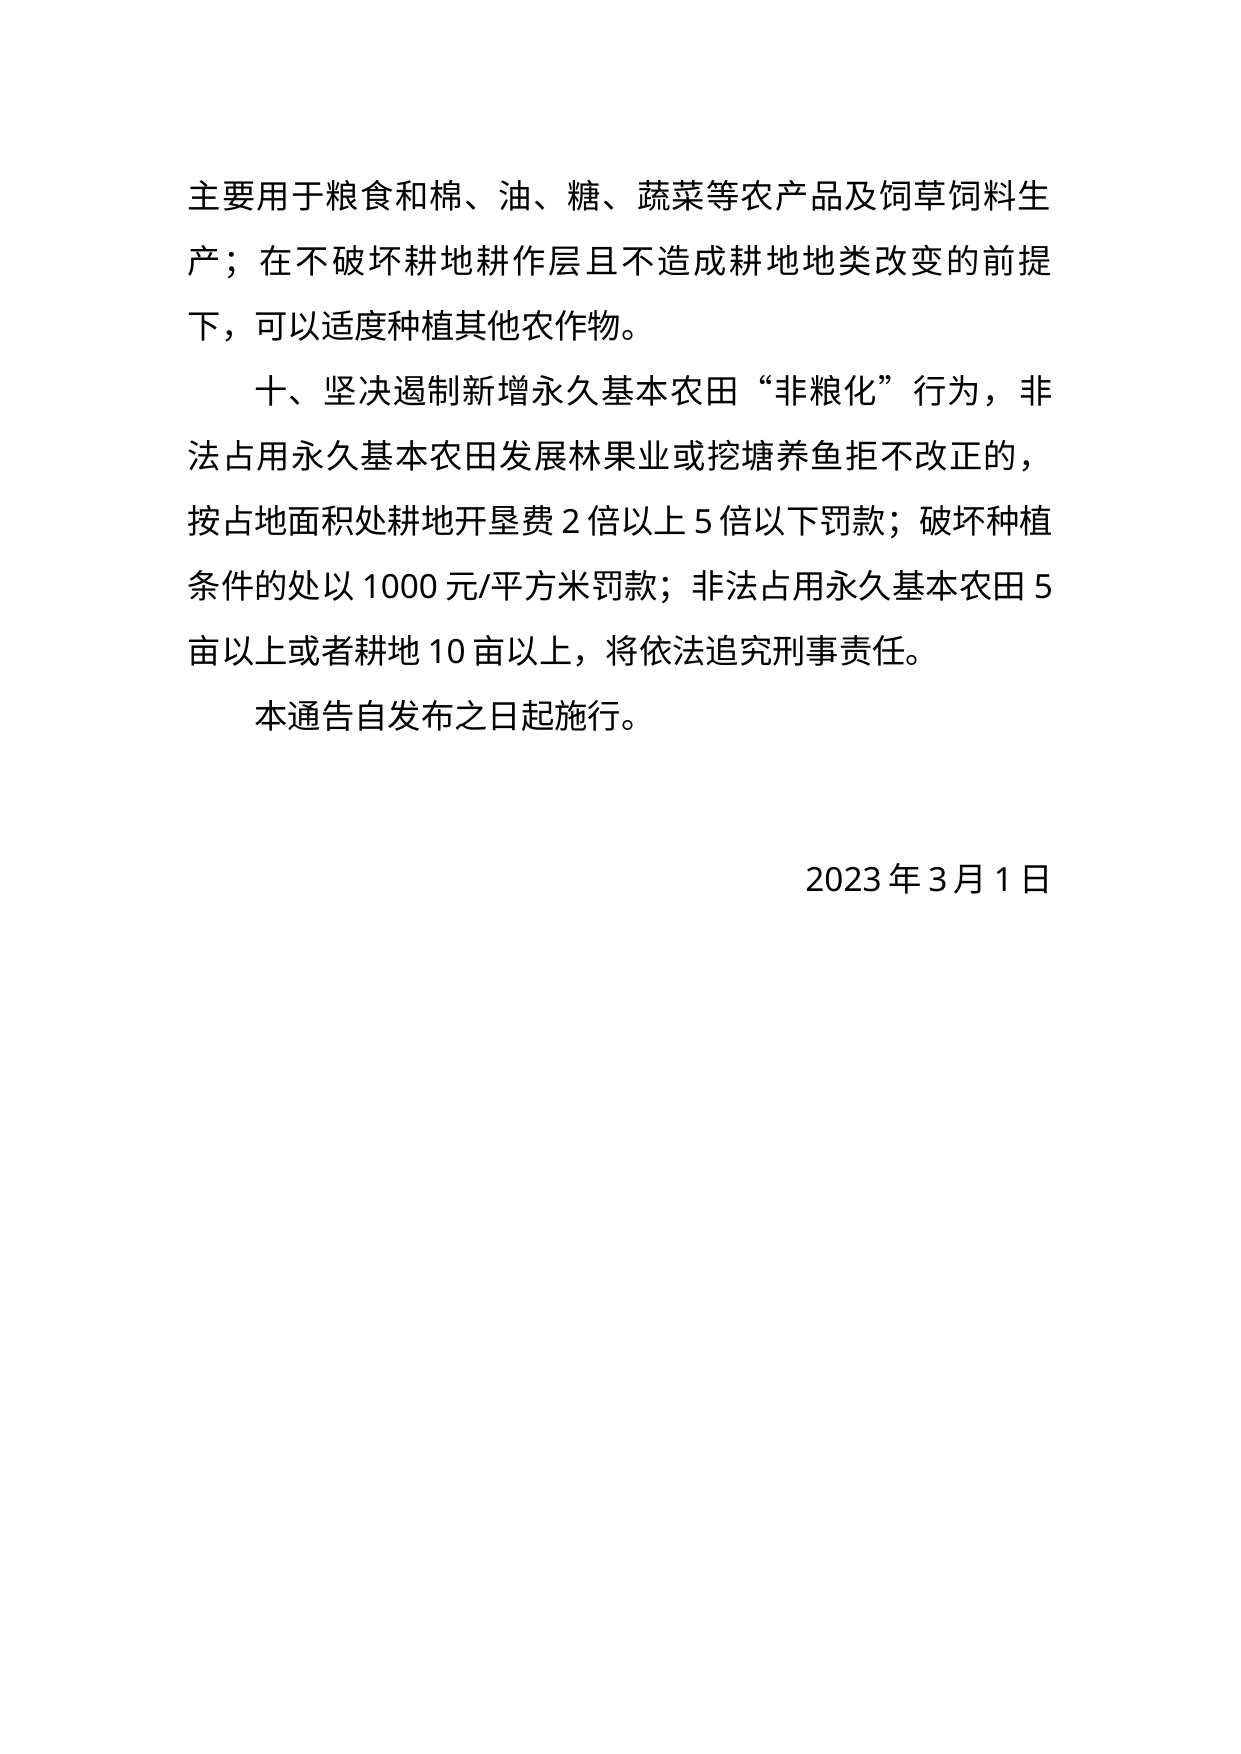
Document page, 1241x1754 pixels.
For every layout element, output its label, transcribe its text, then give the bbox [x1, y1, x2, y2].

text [187, 162, 1053, 357]
text 2023年3月1日 [187, 844, 1053, 909]
text 本通告自发布之日起施行。 [187, 682, 1053, 747]
text 十、坚决遏制新增永久基本农田“非粮化”行为，非法占用永久基本农田发展林果业或挖塘养鱼拒不改正的，按占地面积处耕地开垦费2倍以上5倍以下罚款；破坏种植条件的处以1000元/平方米罚款；非法占用永久基本农田5亩以上或者耕地10亩以上，将依法追究刑事责任。 [187, 357, 1053, 682]
